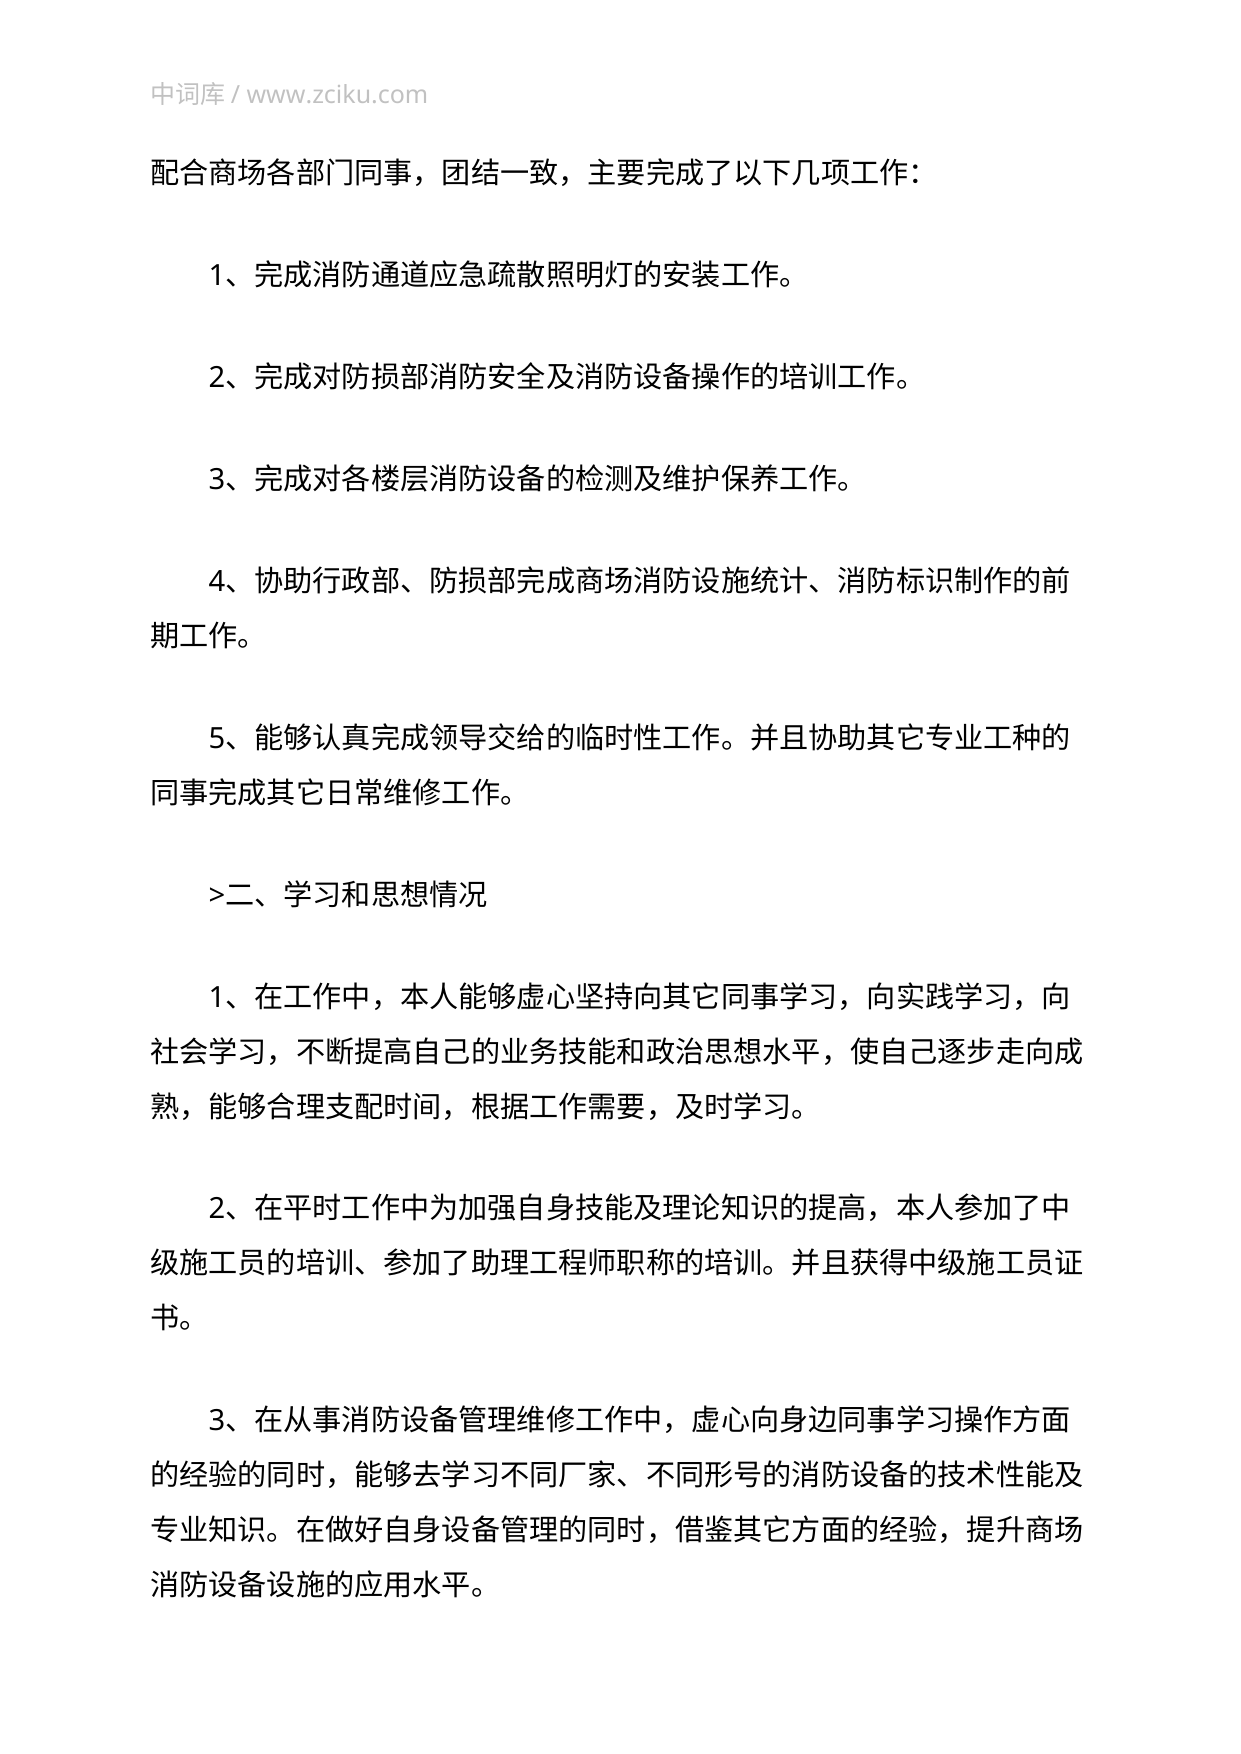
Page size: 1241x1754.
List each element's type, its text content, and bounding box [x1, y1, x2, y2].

text >二、学习和思想情况 [150, 871, 1090, 914]
text 3、在从事消防设备管理维修工作中，虚心向身边同事学习操作方面的经验的同时，能够去学习不同厂家、不同形号的消防设备的技术性能及专业知识。在做好自身设备管理的同时，借鉴其它方面的经验，提升商场消防设备设施的应用水平。 [150, 1397, 1090, 1604]
text 4、协助行政部、防损部完成商场消防设施统计、消防标识制作的前期工作。 [150, 558, 1090, 655]
text 2、在平时工作中为加强自身技能及理论知识的提高，本人参加了中级施工员的培训、参加了助理工程师职称的培训。并且获得中级施工员证书。 [150, 1185, 1090, 1337]
text 3、完成对各楼层消防设备的检测及维护保养工作。 [150, 456, 1090, 498]
text 5、能够认真完成领导交给的临时性工作。并且协助其它专业工种的同事完成其它日常维修工作。 [150, 714, 1090, 812]
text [150, 150, 1090, 192]
text 1、完成消防通道应急疏散照明灯的安装工作。 [150, 252, 1090, 294]
text 2、完成对防损部消防安全及消防设备操作的培训工作。 [150, 354, 1090, 396]
text 1、在工作中，本人能够虚心坚持向其它同事学习，向实践学习，向社会学习，不断提高自己的业务技能和政治思想水平，使自己逐步走向成熟，能够合理支配时间，根据工作需要，及时学习。 [150, 973, 1090, 1125]
